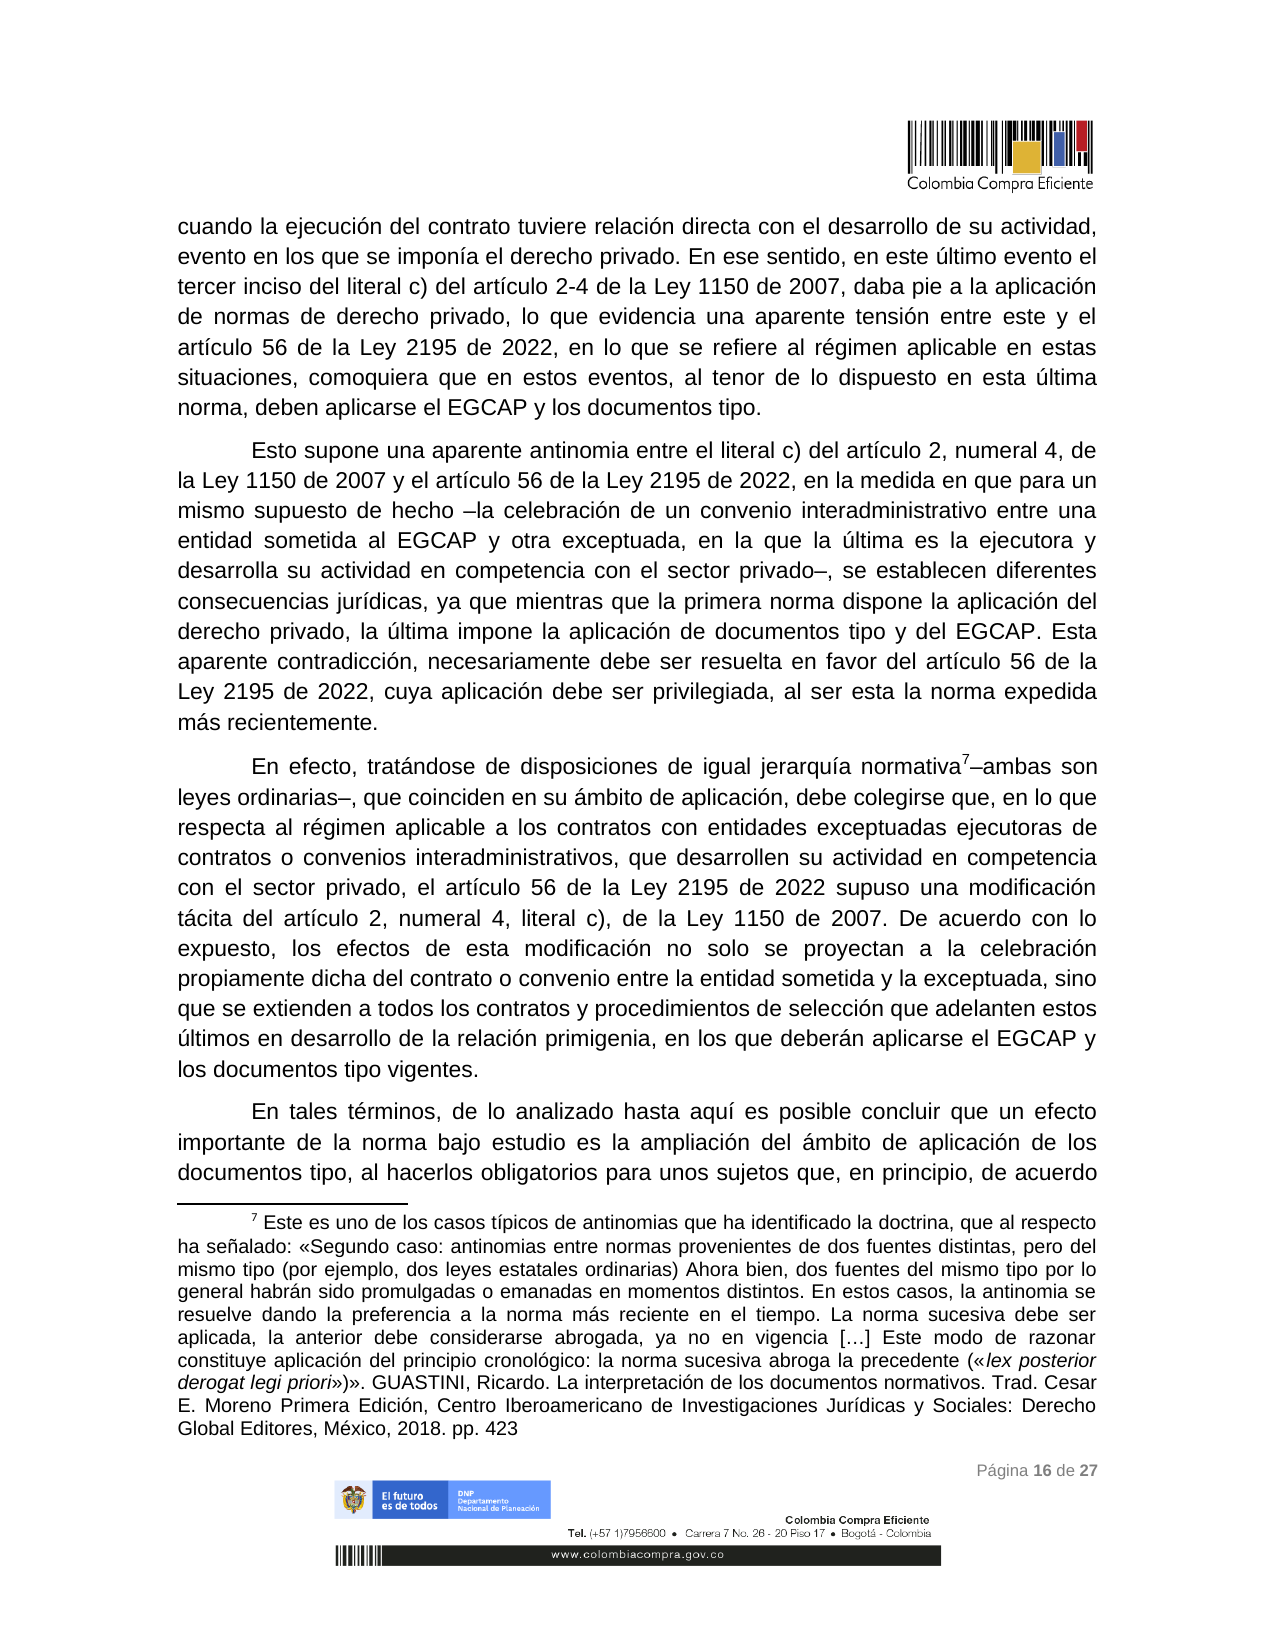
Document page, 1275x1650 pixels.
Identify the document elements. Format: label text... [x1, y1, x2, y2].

text En efecto, tratándose de disposiciones de igual jerarquía normativa–ambas son leyes ordinarias–, que coinciden en su ámbito de aplicación, debe colegirse que, en lo que respecta al régimen aplicable a los contratos con entidades exceptuadas ejecutoras de contratos o convenios interadministrativos, que desarrollen su actividad en competencia con el sector privado, el artículo 56 de la Ley 2195 de 2022 supuso una modificación tácita del artículo 2, numeral 4, literal c), de la Ley 1150 de 2007. De acuerdo con lo expuesto, los efectos de esta modificación no solo se proyectan a la celebración propiamente dicha del contrato o convenio entre la entidad sometida y la exceptuada, sino que se extienden a todos los contratos y procedimientos de selección que adelanten estos últimos en desarrollo de la relación primigenia, en los que deberán aplicarse el EGCAP y los documentos tipo vigentes. [177, 751, 1098, 1082]
picture [899, 114, 1099, 196]
text Esto supone una aparente antinomia entre el literal c) del artículo 2, numeral 4, de la Ley 1150 de 2007 y el artículo 56 de la Ley 2195 de 2022, en la medida en que para un mismo supuesto de hecho –la celebración de un convenio interadministrativo entre una entidad sometida al EGCAP y otra exceptuada, en la que la última es la ejecutora y desarrolla su actividad en competencia con el sector privado–, se establecen diferentes consecuencias jurídicas, ya que mientras que la primera norma dispone la aplicación del derecho privado, la última impone la aplicación de documentos tipo y del EGCAP. Esta aparente contradicción, necesariamente debe ser resuelta en favor del artículo 56 de la Ley 2195 de 2022, cuya aplicación debe ser privilegiada, al ser esta la norma expedida más recientemente. [177, 437, 1098, 735]
picture [334, 1480, 942, 1566]
text En este punto es necesario analizar los efectos del artículo 56 de la Ley 2195 de 2022, respecto de lo dispuesto en el artículo 2, numeral 4, de la Ley 1150 de 2007, particularmente, de lo establecido en el tercer inciso del literal c). Lo anterior por cuanto esta norma, al establecer como causal de contratación directa la celebración de convenios o contratos interadministrativos regulaba la normativa aplicable a estos cuando el régimen prevalente de la entidad encargada de la ejecución no fuera el de la Ley 80 de 1993, casos en los que la norma imponía la aplicación de esta normativa, a menos que la entidad ejecutora desarrollara su actividad en competencia con el sector privado, o cuando la ejecución del contrato tuviere relación directa con el desarrollo de su actividad, evento en los que se imponía el derecho privado. En ese sentido, en este último evento el tercer inciso del literal c) del artículo 2-4 de la Ley 1150 de 2007, daba pie a la aplicación de normas de derecho privado, lo que evidencia una aparente tensión entre este y el artículo 56 de la Ley 2195 de 2022, en lo que se refiere al régimen aplicable en estas situaciones, comoquiera que en estos eventos, al tenor de lo dispuesto en esta última norma, deben aplicarse el EGCAP y los documentos tipo. [177, 213, 1098, 420]
